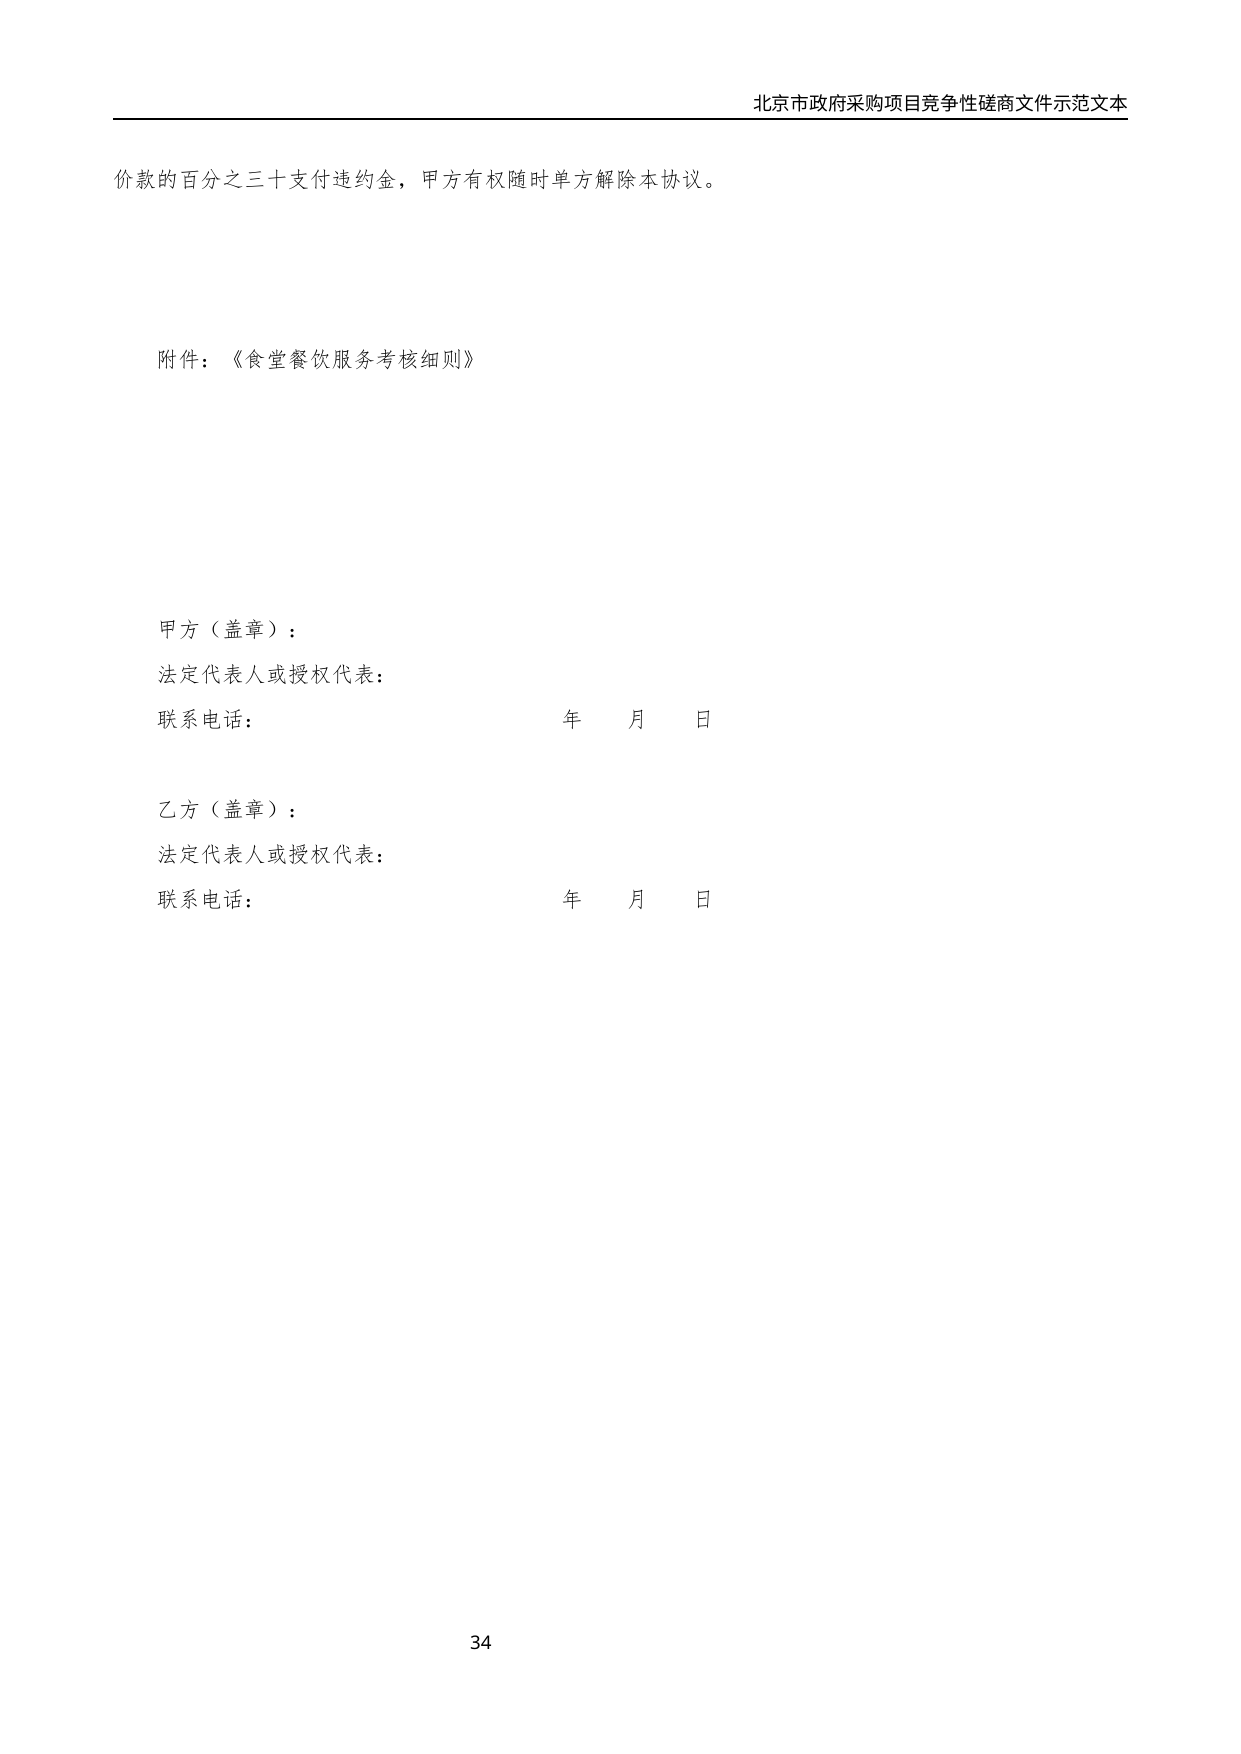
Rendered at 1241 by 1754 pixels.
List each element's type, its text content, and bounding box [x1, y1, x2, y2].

text 联系电话： 年 月 日 [112, 702, 1128, 734]
text 法定代表人或授权代表： [112, 657, 1128, 689]
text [112, 162, 1128, 194]
text 乙方（盖章）： [112, 792, 1128, 824]
text 联系电话： 年 月 日 [112, 882, 1128, 914]
text 附件：《食堂餐饮服务考核细则》 [112, 342, 1128, 374]
text 法定代表人或授权代表： [112, 837, 1128, 869]
text 甲方（盖章）： [112, 612, 1128, 644]
